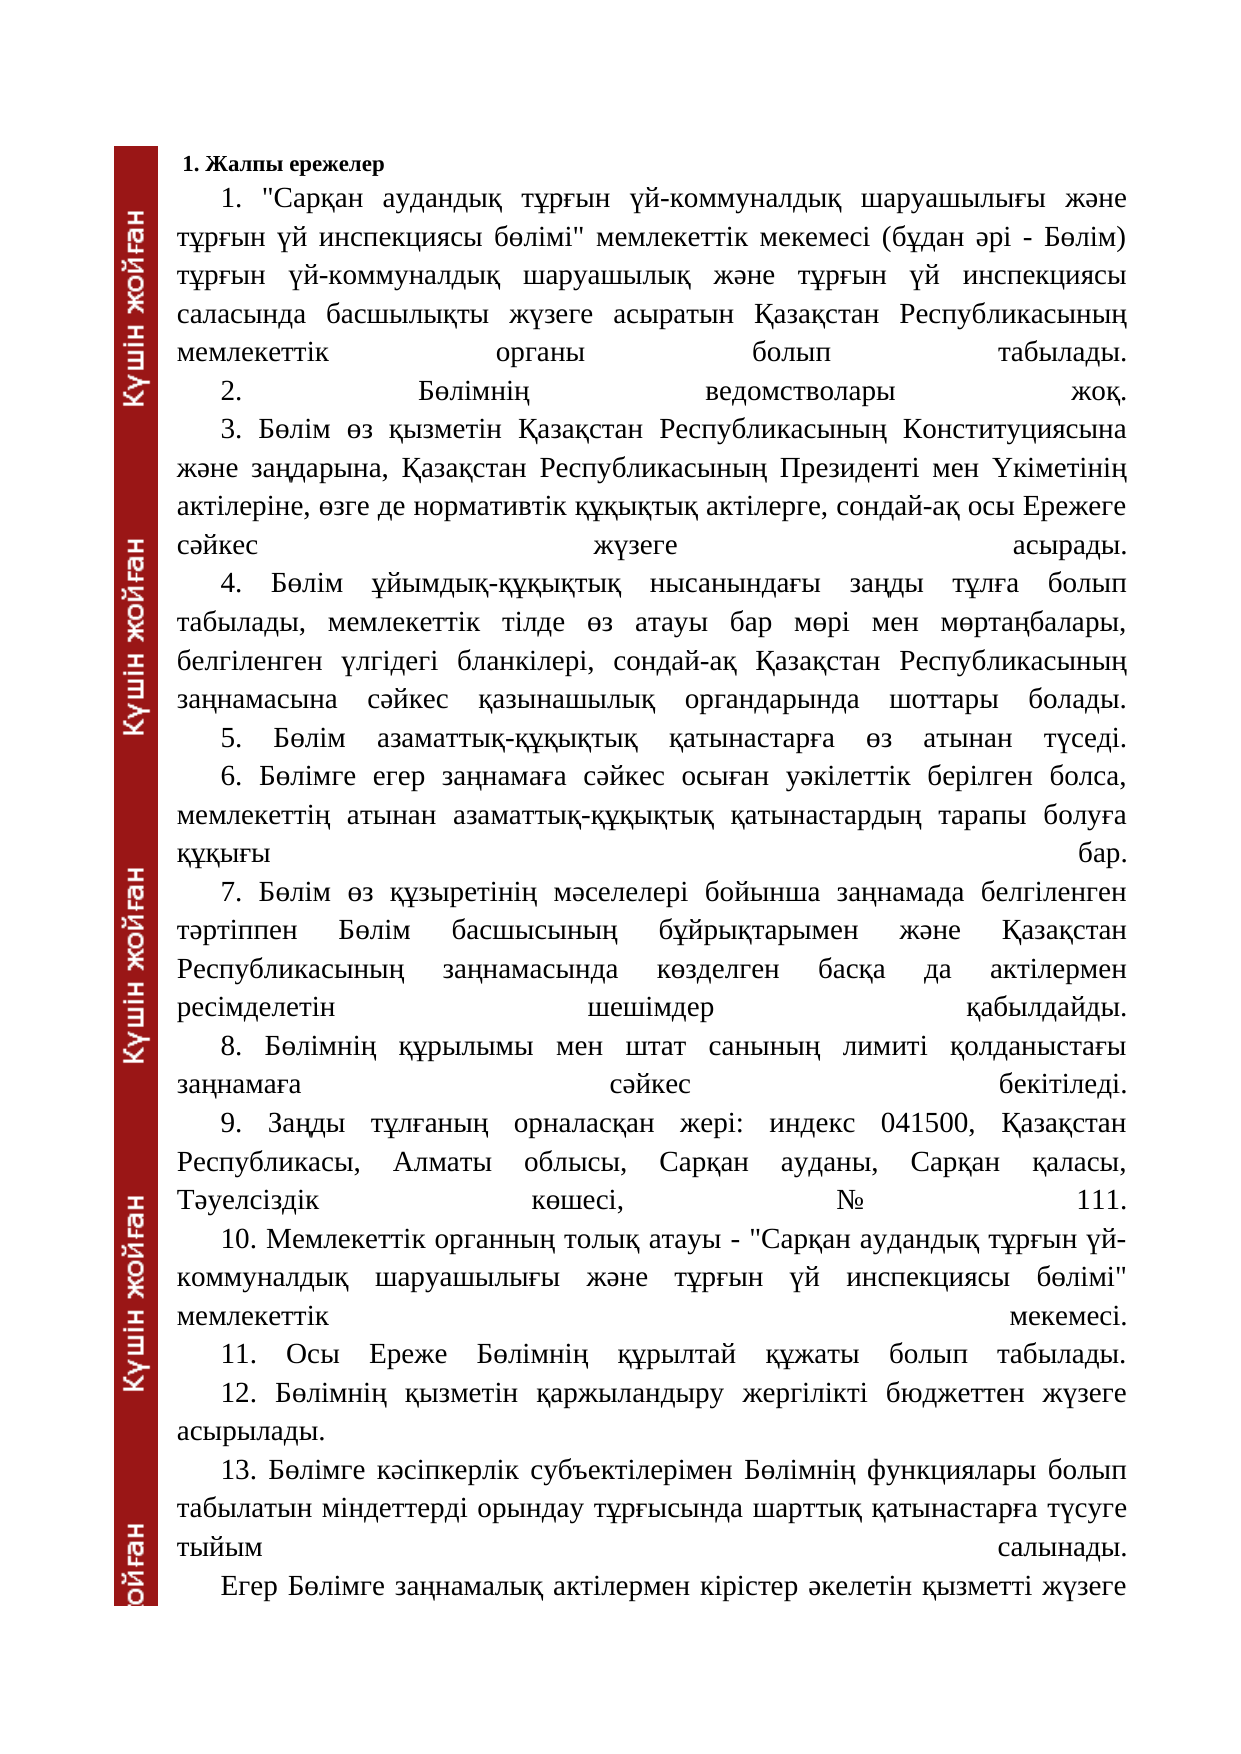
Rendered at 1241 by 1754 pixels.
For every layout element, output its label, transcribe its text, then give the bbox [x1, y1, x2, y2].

text 1. Жалпы ережелер [112, 150, 1128, 176]
picture [114, 1601, 158, 1606]
picture [114, 176, 158, 180]
picture [114, 146, 158, 150]
